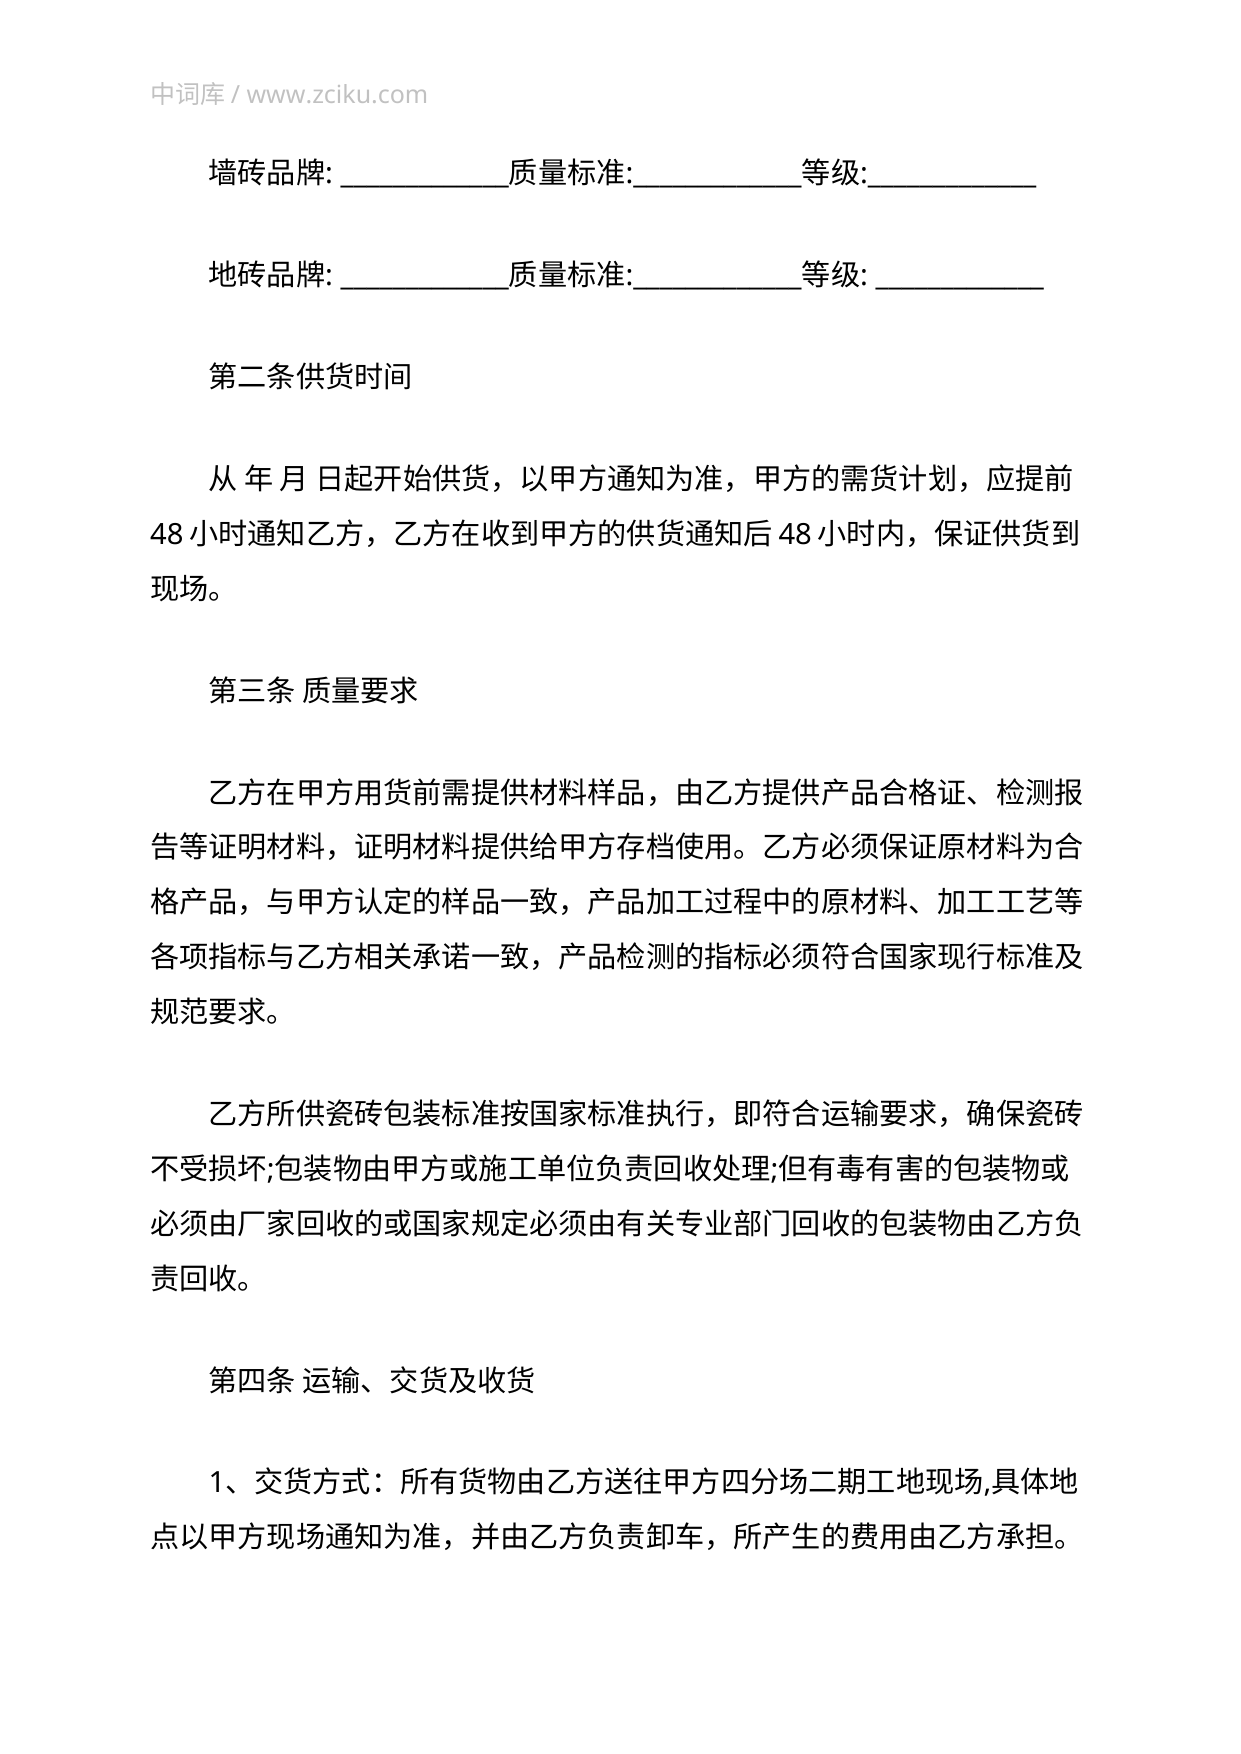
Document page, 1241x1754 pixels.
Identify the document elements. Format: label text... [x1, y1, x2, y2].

text 从 年 月 日起开始供货，以甲方通知为准，甲方的需货计划，应提前48小时通知乙方，乙方在收到甲方的供货通知后48小时内，保证供货到现场。 [150, 456, 1090, 608]
text 第三条 质量要求 [150, 667, 1090, 710]
text 乙方在甲方用货前需提供材料样品，由乙方提供产品合格证、检测报告等证明材料，证明材料提供给甲方存档使用。乙方必须保证原材料为合格产品，与甲方认定的样品一致，产品加工过程中的原材料、加工工艺等各项指标与乙方相关承诺一致，产品检测的指标必须符合国家现行标准及规范要求。 [150, 769, 1090, 1031]
text 墙砖品牌: _____________质量标准:_____________等级:_____________ [150, 150, 1090, 192]
text 第二条供货时间 [150, 354, 1090, 396]
text 1、交货方式：所有货物由乙方送往甲方四分场二期工地现场,具体地点以甲方现场通知为准，并由乙方负责卸车，所产生的费用由乙方承担。 [150, 1459, 1090, 1556]
text 第四条 运输、交货及收货 [150, 1357, 1090, 1399]
text 乙方所供瓷砖包装标准按国家标准执行，即符合运输要求，确保瓷砖不受损坏;包装物由甲方或施工单位负责回收处理;但有毒有害的包装物或必须由厂家回收的或国家规定必须由有关专业部门回收的包装物由乙方负责回收。 [150, 1091, 1090, 1298]
text 地砖品牌: _____________质量标准:_____________等级: _____________ [150, 252, 1090, 294]
